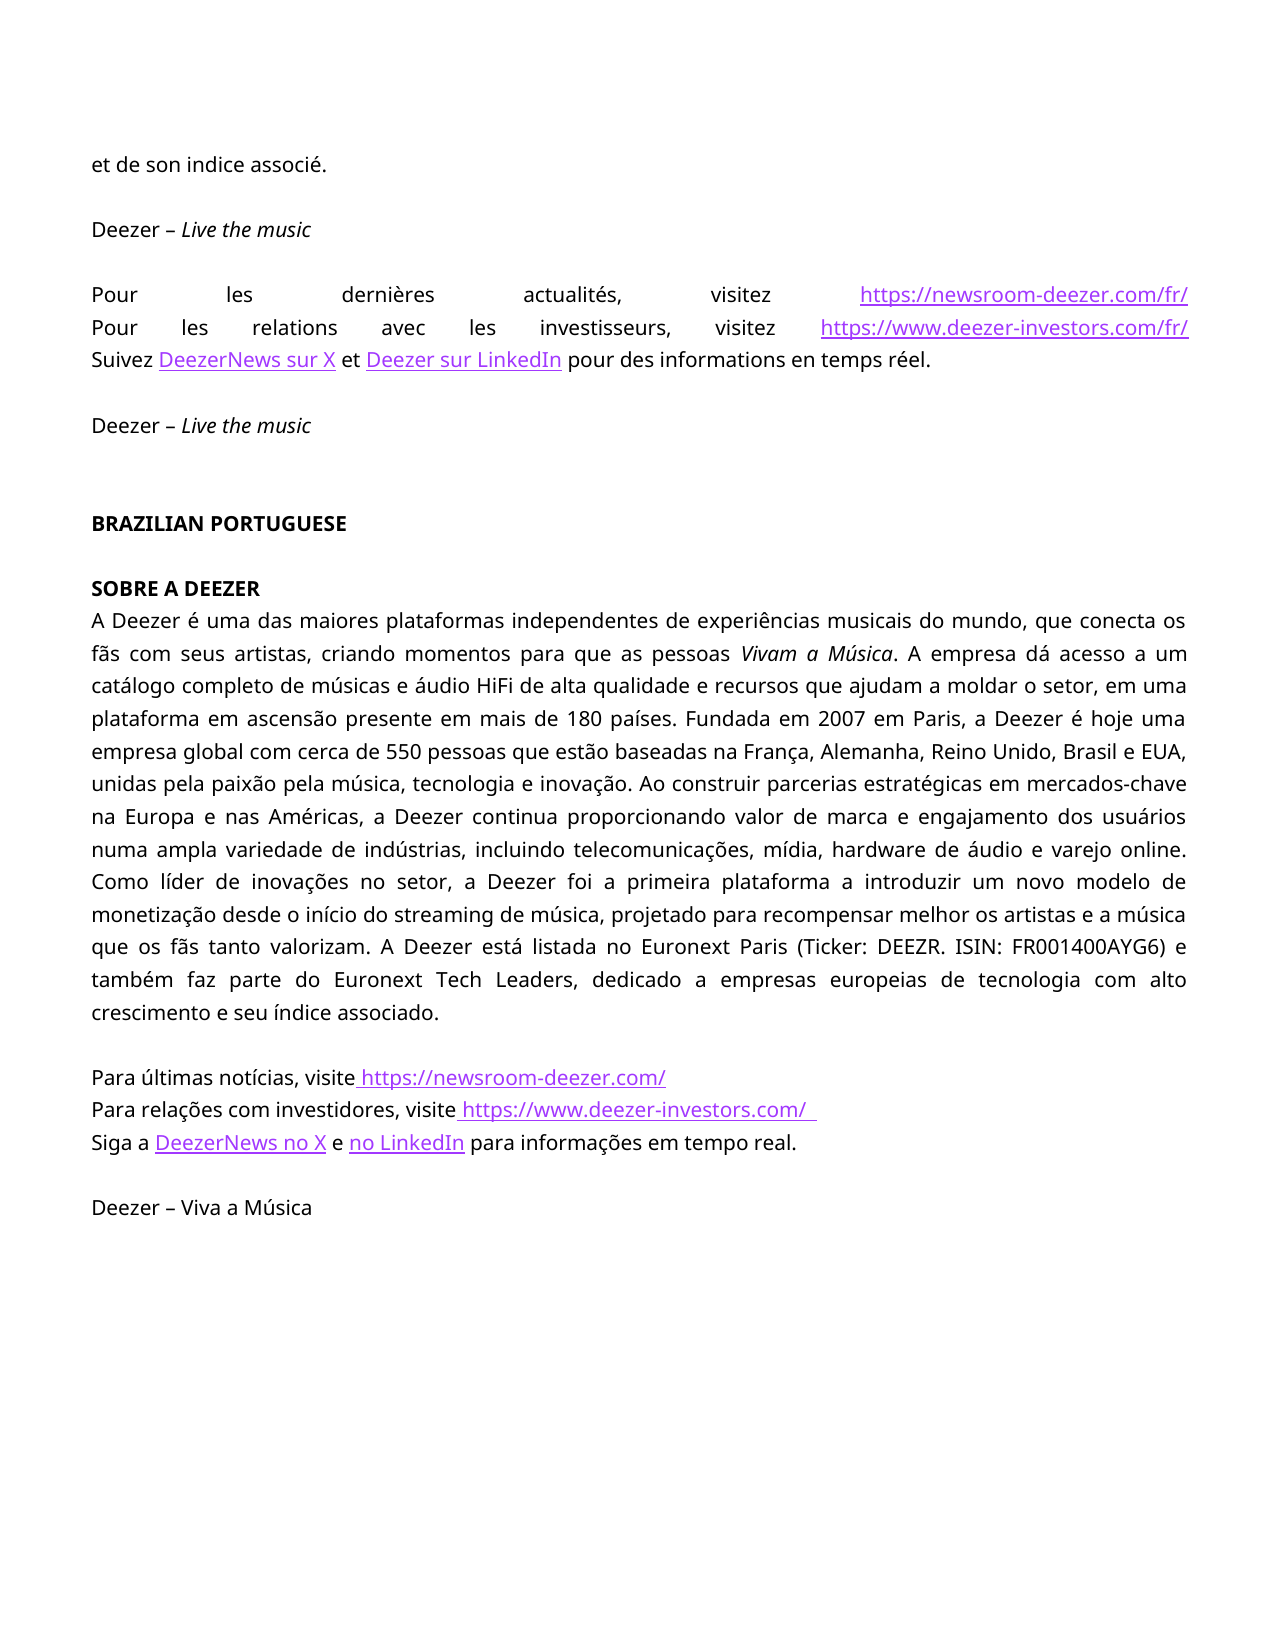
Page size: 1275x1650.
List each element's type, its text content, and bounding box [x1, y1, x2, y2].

text Deezer – Live the music [91, 411, 1188, 439]
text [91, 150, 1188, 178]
text SOBRE A DEEZER [91, 574, 1188, 602]
text Pour les dernières actualités, visitez https://newsroom-deezer.com/fr/ Pour les relations avec les investisseurs, visitez https://www.deezer-investors.com/fr/ Suivez DeezerNews sur X et Deezer sur LinkedIn pour des informations en temps réel. [91, 248, 1188, 374]
text A Deezer é uma das maiores plataformas independentes de experiências musicais do mundo, que conecta os fãs com seus artistas, criando momentos para que as pessoas Vivam a Música. A empresa dá acesso a um catálogo completo de músicas e áudio HiFi de alta qualidade e recursos que ajudam a moldar o setor, em uma plataforma em ascensão presente em mais de 180 países. Fundada em 2007 em Paris, a Deezer é hoje uma empresa global com cerca de 550 pessoas que estão baseadas na França, Alemanha, Reino Unido, Brasil e EUA, unidas pela paixão pela música, tecnologia e inovação. Ao construir parcerias estratégicas em mercados-chave na Europa e nas Américas, a Deezer continua proporcionando valor de marca e engajamento dos usuários numa ampla variedade de indústrias, incluindo telecomunicações, mídia, hardware de áudio e varejo online. Como líder de inovações no setor, a Deezer foi a primeira plataforma a introduzir um novo modelo de monetização desde o início do streaming de música, projetado para recompensar melhor os artistas e a música que os fãs tanto valorizam. A Deezer está listada no Euronext Paris (Ticker: DEEZR. ISIN: FR001400AYG6) e também faz parte do Euronext Tech Leaders, dedicado a empresas europeias de tecnologia com alto crescimento e seu índice associado. [91, 606, 1188, 1026]
text BRAZILIAN PORTUGUESE [91, 509, 1188, 537]
text Deezer – Viva a Música [91, 1193, 1188, 1222]
text Siga a DeezerNews no X e no LinkedIn para informações em tempo real. [91, 1128, 1188, 1157]
text Para últimas notícias, visite https://newsroom-deezer.com/ [91, 1063, 1188, 1091]
text Para relações com investidores, visite https://www.deezer-investors.com/ [91, 1096, 1188, 1124]
text Deezer – Live the music [91, 215, 1188, 244]
